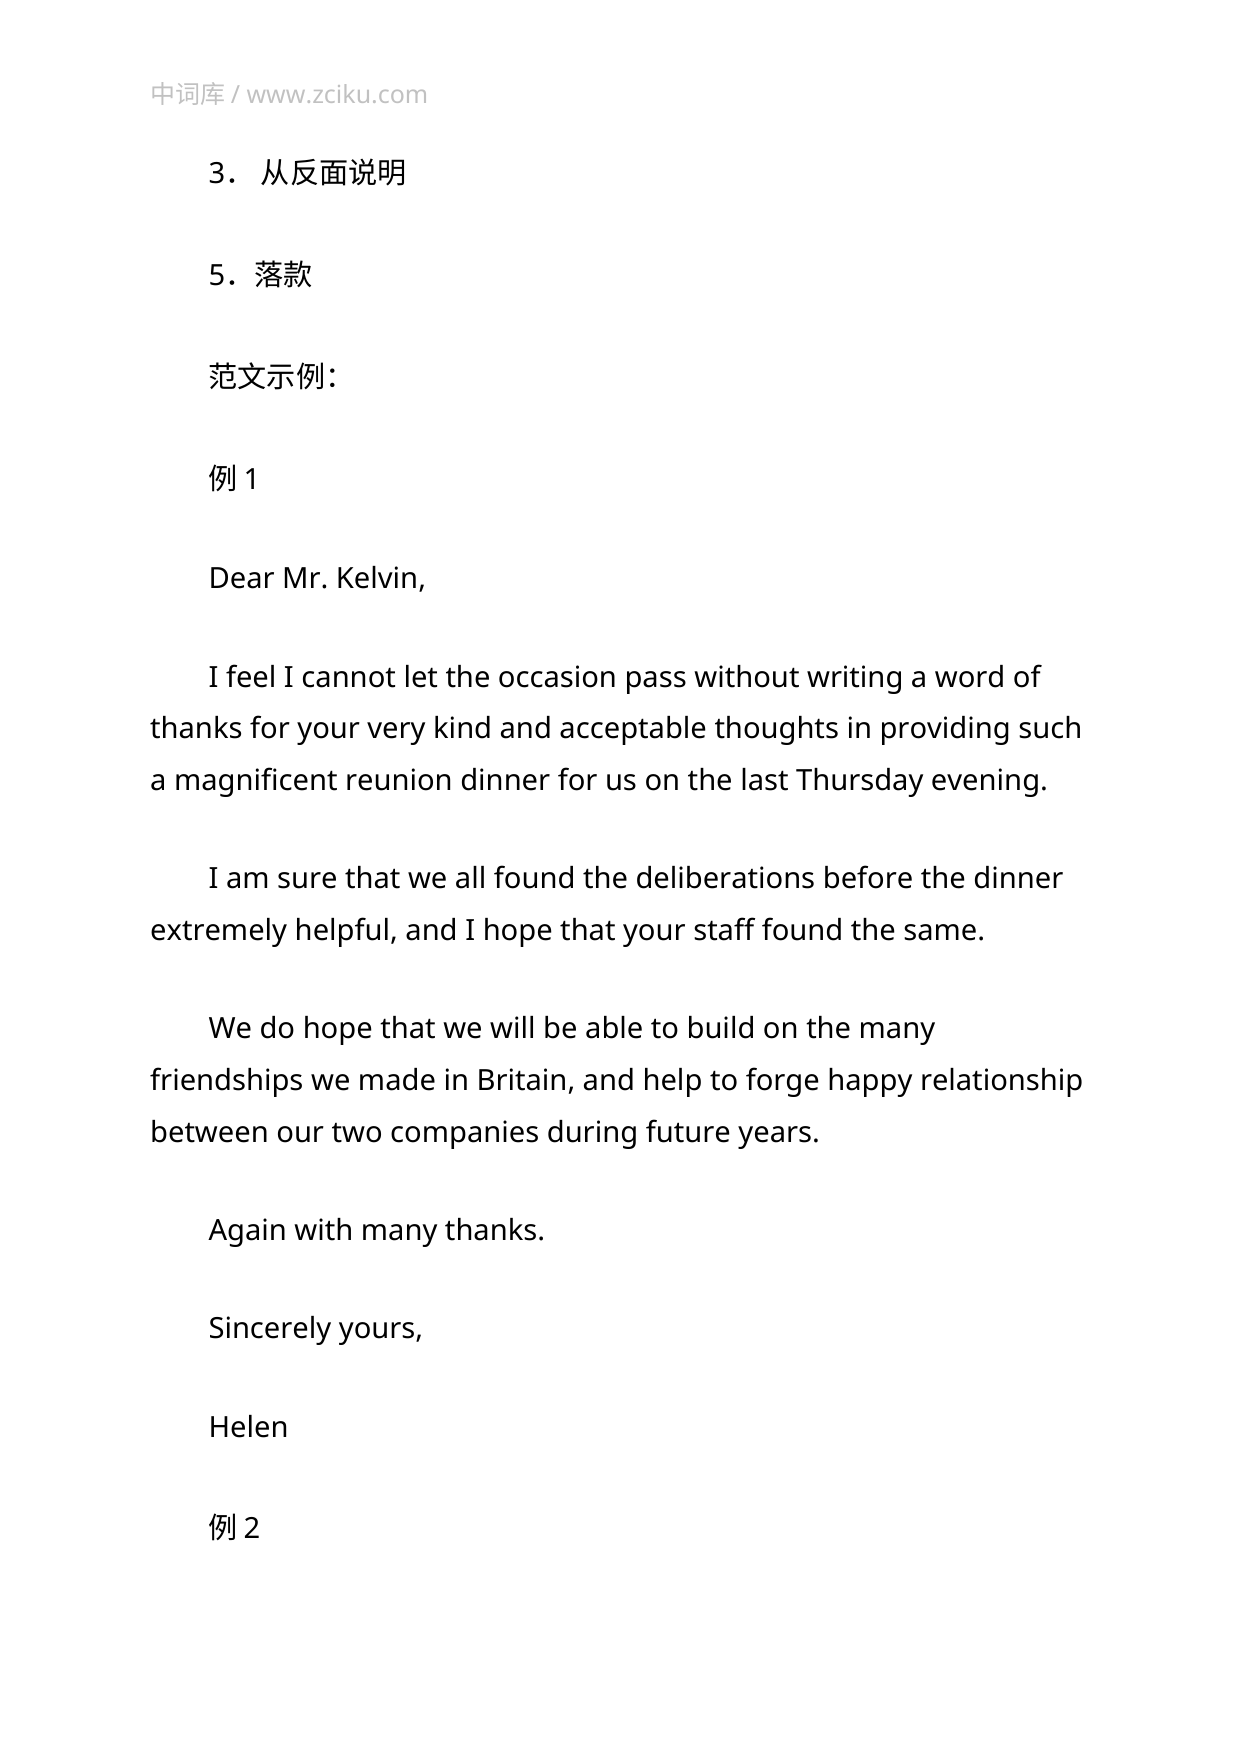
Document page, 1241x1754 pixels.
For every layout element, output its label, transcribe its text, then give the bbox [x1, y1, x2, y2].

text 例1 [150, 456, 1090, 498]
text Sincerely yours, [150, 1308, 1090, 1347]
text 3． 从反面说明 [150, 150, 1090, 192]
text Again with many thanks. [150, 1209, 1090, 1249]
text I am sure that we all found the deliberations before the dinner extremely helpful, and I hope that your staff found the same. [150, 858, 1090, 949]
text Helen [150, 1406, 1090, 1446]
text 例2 [150, 1504, 1090, 1547]
text 范文示例： [150, 354, 1090, 396]
text Dear Mr. Kelvin, [150, 558, 1090, 597]
text 5．落款 [150, 252, 1090, 294]
text I feel I cannot let the occasion pass without writing a word of thanks for your very kind and acceptable thoughts in providing such a magnificent reunion dinner for us on the last Thursday evening. [150, 656, 1090, 799]
text We do hope that we will be able to build on the many friendships we made in Britain, and help to forge happy relationship between our two companies during future years. [150, 1008, 1090, 1151]
